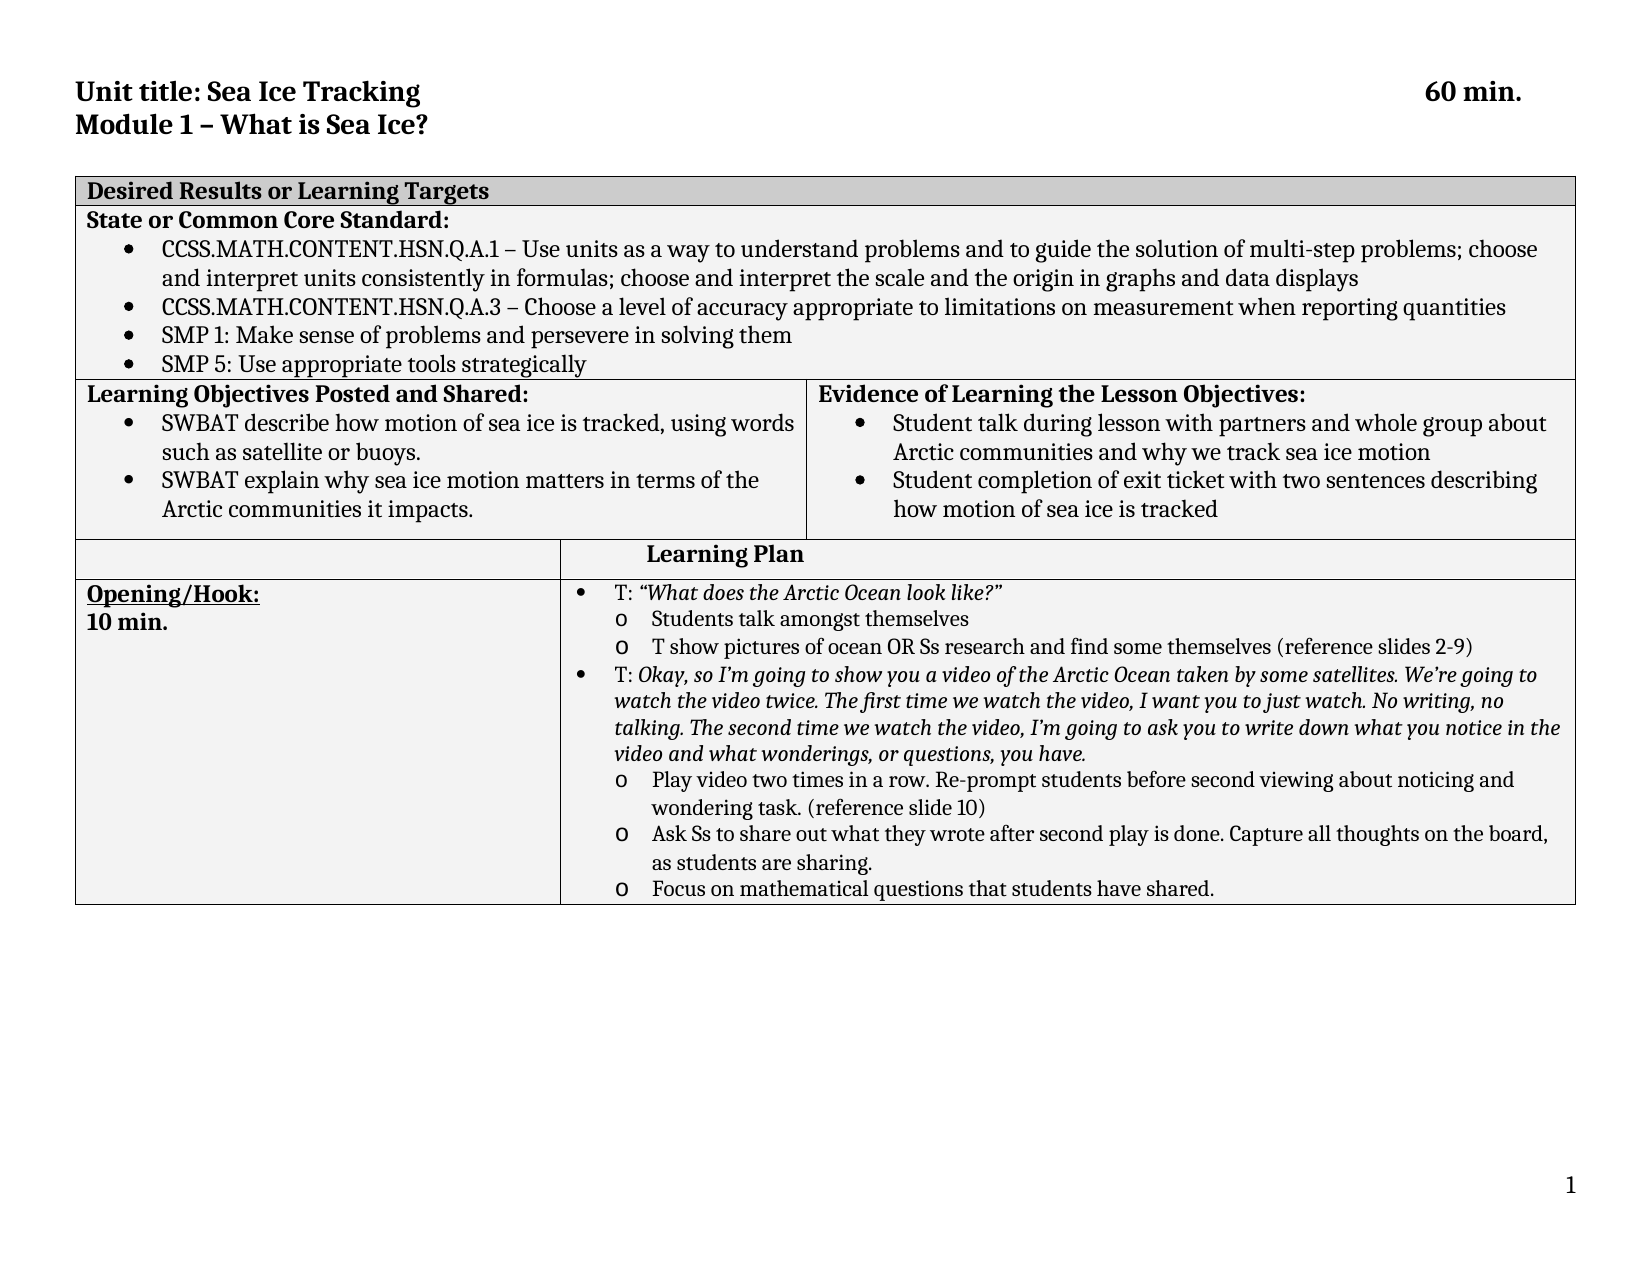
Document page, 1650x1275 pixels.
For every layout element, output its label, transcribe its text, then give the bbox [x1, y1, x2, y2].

table_cell Learning Objectives Posted and Shared: SWBAT describe how motion of sea ice is tracked, using words such as satellite or buoys. SWBAT explain why sea ice motion matters in terms of the Arctic communities it impacts. [76, 380, 806, 539]
table_cell Opening/Hook: 10 min. [76, 580, 560, 904]
table_header Desired Results or Learning Targets [76, 177, 1575, 205]
table_cell T: “What does the Arctic Ocean look like?” Students talk amongst themselves T show pictures of ocean OR Ss research and find some themselves (reference slides 2-9) T: Okay, so I’m going to show you a video of the Arctic Ocean taken by some satellites. We’re going to watch the video twice. The first time we watch the video, I want you to just watch. No writing, no talking. The second time we watch the video, I’m going to ask you to write down what you notice in the video and what wonderings, or questions, you have. Play video two times in a row. Re-prompt students before second viewing about noticing and wondering task. (reference slide 10) Ask Ss to share out what they wrote after second play is done. Capture all thoughts on the board, as students are sharing. Focus on mathematical questions that students have shared. [561, 580, 1575, 904]
text Module 1 – What is Sea Ice? [75, 108, 1575, 142]
table_cell Learning Plan [561, 540, 1575, 578]
table_cell State or Common Core Standard: CCSS.MATH.CONTENT.HSN.Q.A.1 – Use units as a way to understand problems and to guide the solution of multi-step problems; choose and interpret units consistently in formulas; choose and interpret the scale and the origin in graphs and data displays CCSS.MATH.CONTENT.HSN.Q.A.3 – Choose a level of accuracy appropriate to limitations on measurement when reporting quantities SMP 1: Make sense of problems and persevere in solving them SMP 5: Use appropriate tools strategically [76, 206, 1575, 379]
table_cell Evidence of Learning the Lesson Objectives: Student talk during lesson with partners and whole group about Arctic communities and why we track sea ice motion Student completion of exit ticket with two sentences describing how motion of sea ice is tracked [807, 380, 1575, 539]
table_cell [76, 540, 560, 578]
text Unit title: Sea Ice Tracking 60 min. [75, 75, 1575, 108]
